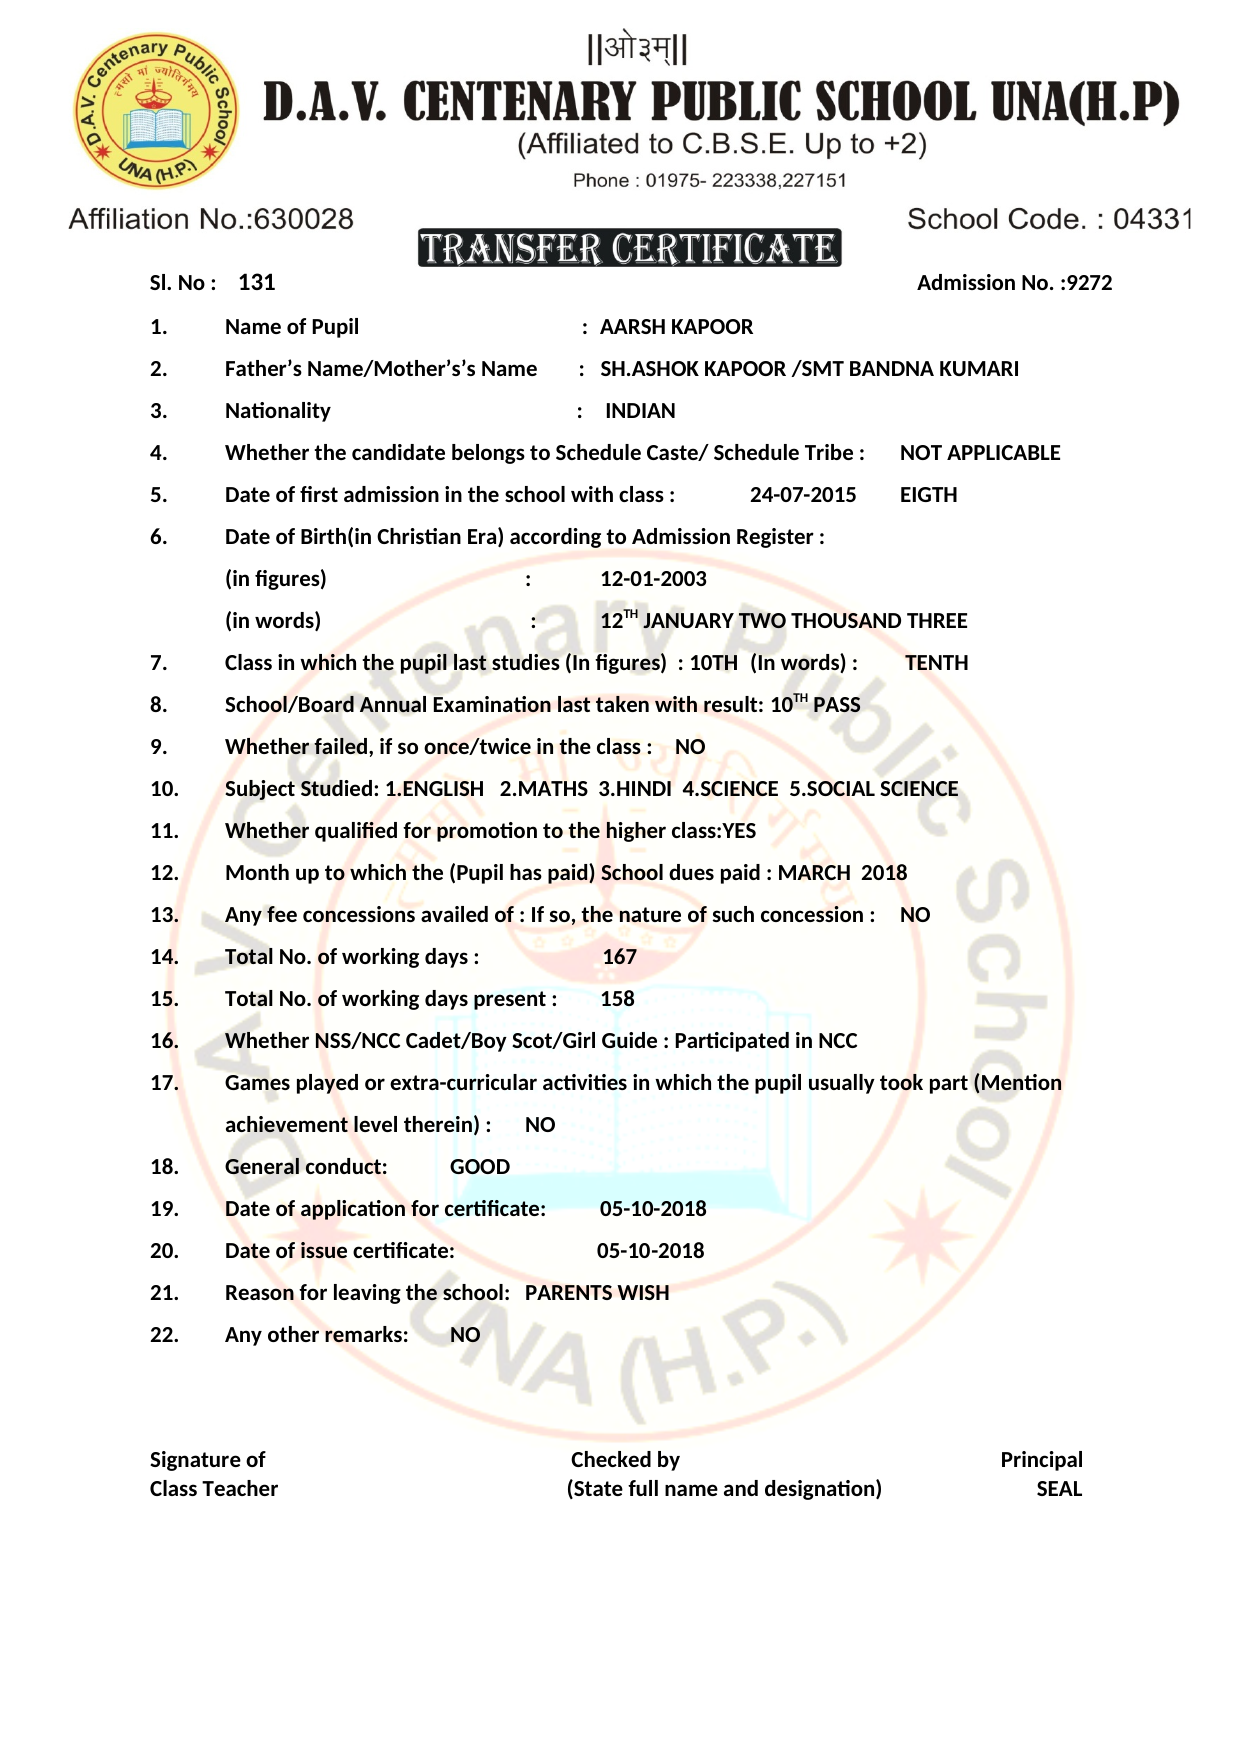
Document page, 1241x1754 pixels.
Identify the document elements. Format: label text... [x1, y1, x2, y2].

text 13. Any fee concessions availed of : If so, the nature of such concession : NO [150, 900, 1090, 928]
text 11. Whether qualified for promotion to the higher class:YES [150, 816, 1090, 844]
text 5. Date of first admission in the school with class : 24-07-2015 EIGTH [150, 480, 1090, 508]
text 21. Reason for leaving the school: PARENTS WISH [150, 1278, 1090, 1306]
text 2. Father’s Name/Mother’s’s Name : SH.ASHOK KAPOOR /SMT BANDNA KUMARI [150, 354, 1090, 382]
text 6. Date of Birth(in Christian Era) according to Admission Register : [150, 522, 1090, 550]
text (in figures) : 12-01-2003 [150, 564, 1090, 592]
text 19. Date of application for certificate: 05-10-2018 [150, 1194, 1090, 1222]
text (in words) : 12TH JANUARY TWO THOUSAND THREE [150, 606, 1090, 634]
text 14. Total No. of working days : 167 [150, 942, 1090, 970]
text 1. Name of Pupil : AARSH KAPOOR [150, 312, 1090, 340]
text Signature of Checked by Principal Class Teacher (State full name and designation) SEAL [150, 1446, 1090, 1502]
text 10. Subject Studied: 1.ENGLISH 2.MATHS 3.HINDI 4.SCIENCE 5.SOCIAL SCIENCE [150, 774, 1090, 802]
text Sl. No : 131 Admission No. :9272 [47, 266, 1193, 297]
text 4. Whether the candidate belongs to Schedule Caste/ Schedule Tribe : NOT APPLICABLE [150, 438, 1090, 466]
text 20. Date of issue certificate: 05-10-2018 [150, 1236, 1090, 1264]
text 16. Whether NSS/NCC Cadet/Boy Scot/Girl Guide : Participated in NCC [150, 1026, 1090, 1054]
text 18. General conduct: GOOD [150, 1152, 1090, 1180]
text 12. Month up to which the (Pupil has paid) School dues paid : MARCH 2018 [150, 858, 1090, 886]
text 17. Games played or extra-curricular activities in which the pupil usually took part (Mention achievement level therein) : NO [150, 1068, 1090, 1138]
text 9. Whether failed, if so once/twice in the class : NO [150, 732, 1090, 760]
text 15. Total No. of working days present : 158 [150, 984, 1090, 1012]
picture [68, 28, 1191, 267]
text 7. Class in which the pupil last studies (In figures) : 10TH (In words) : TENTH [150, 648, 1090, 676]
text 22. Any other remarks: NO [150, 1320, 1090, 1348]
text 8. School/Board Annual Examination last taken with result: 10TH PASS [150, 690, 1090, 718]
text 3. Nationality : INDIAN [150, 396, 1090, 424]
